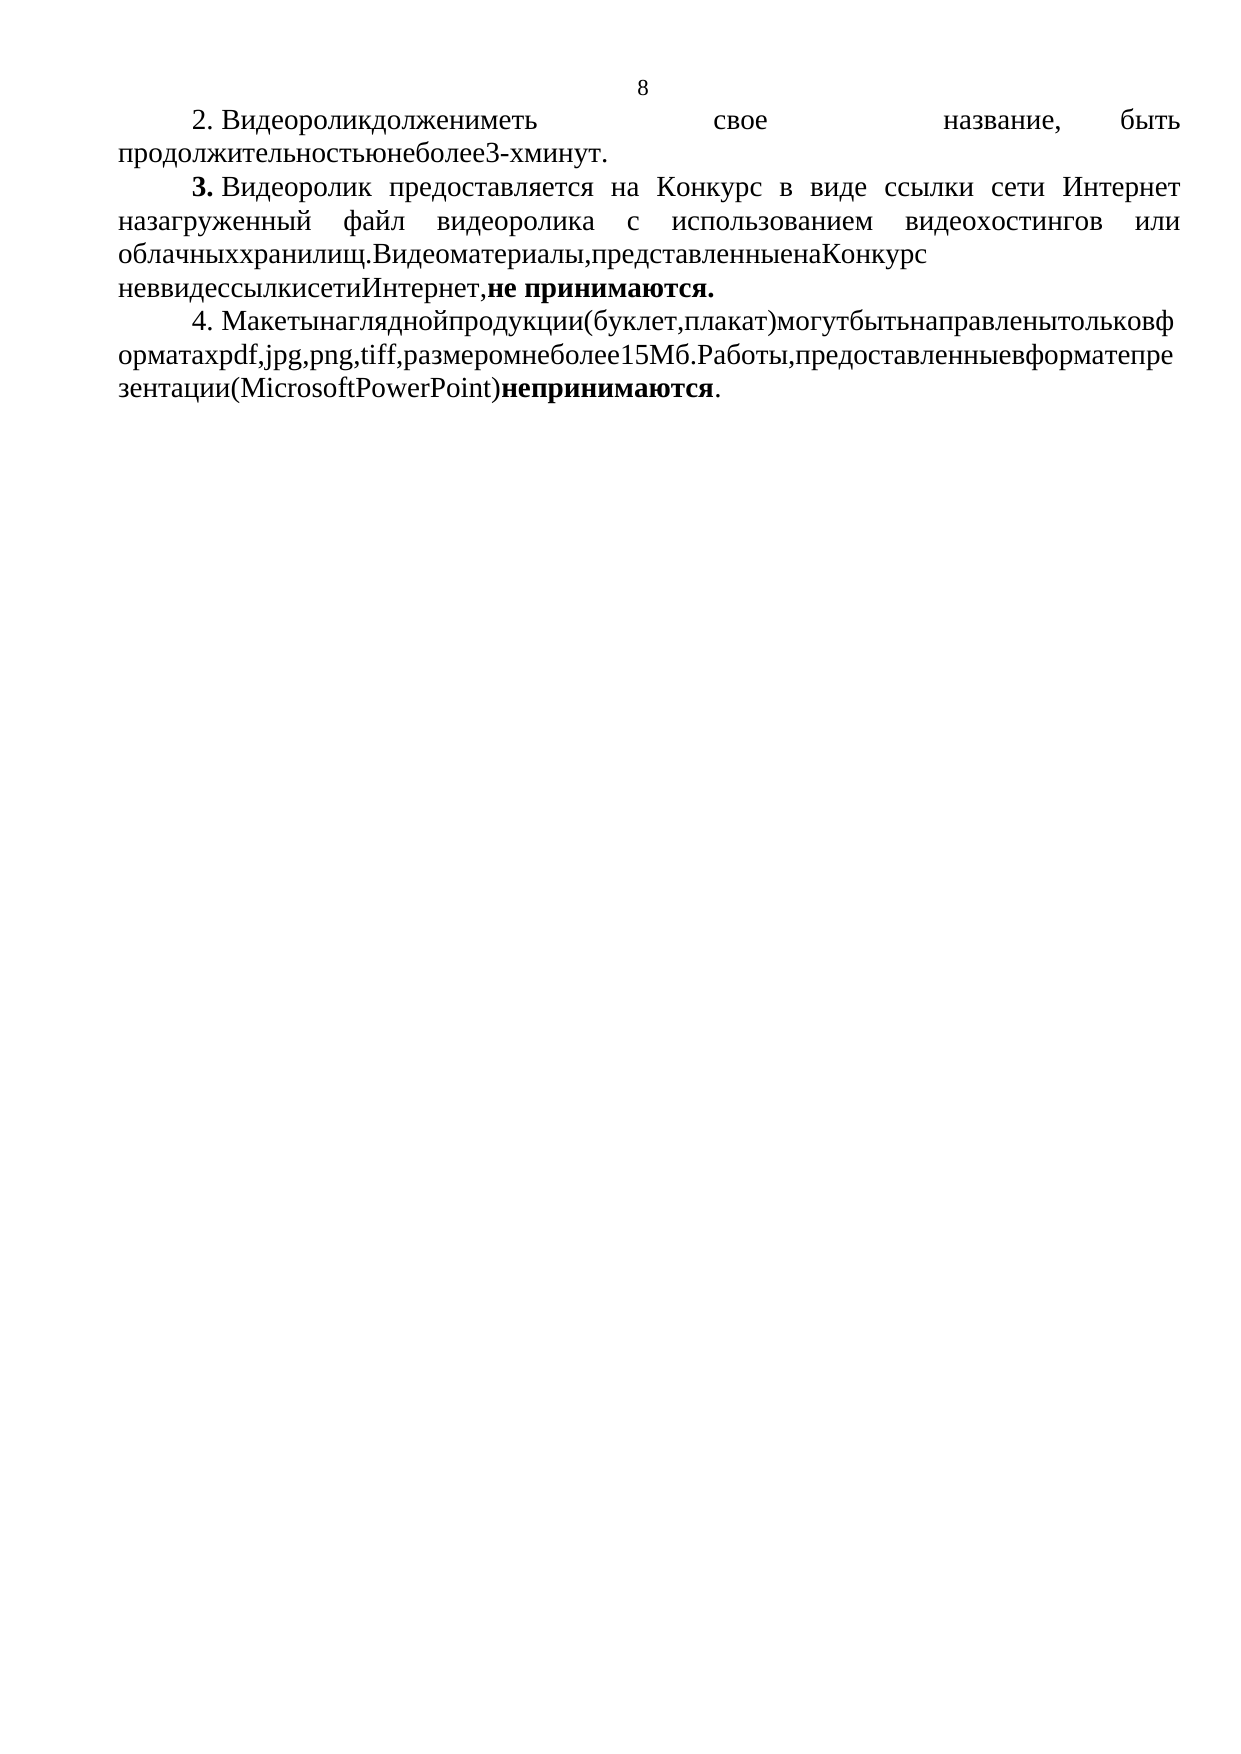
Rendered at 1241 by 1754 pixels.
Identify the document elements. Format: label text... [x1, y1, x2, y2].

list Видеороликдолжениметь свое название, быть продолжительностьюнеболее3-хминут. [118, 102, 1182, 169]
list Видеоролик предоставляется на Конкурс в виде ссылки сети Интернет назагруженный файл видеоролика с использованием видеохостингов или облачныххранилищ.Видеоматериалы,представленныенаКонкурс неввидессылкисетиИнтернет,не принимаются. [118, 169, 1182, 303]
list Макетынагляднойпродукции(буклет,плакат)могутбытьнаправленытольковформатахpdf,jpg,png,tiff,размеромнеболее15Мб.Работы,предоставленныевформатепрезентации(MicrosoftPowerPoint)непринимаются. [118, 303, 1182, 404]
